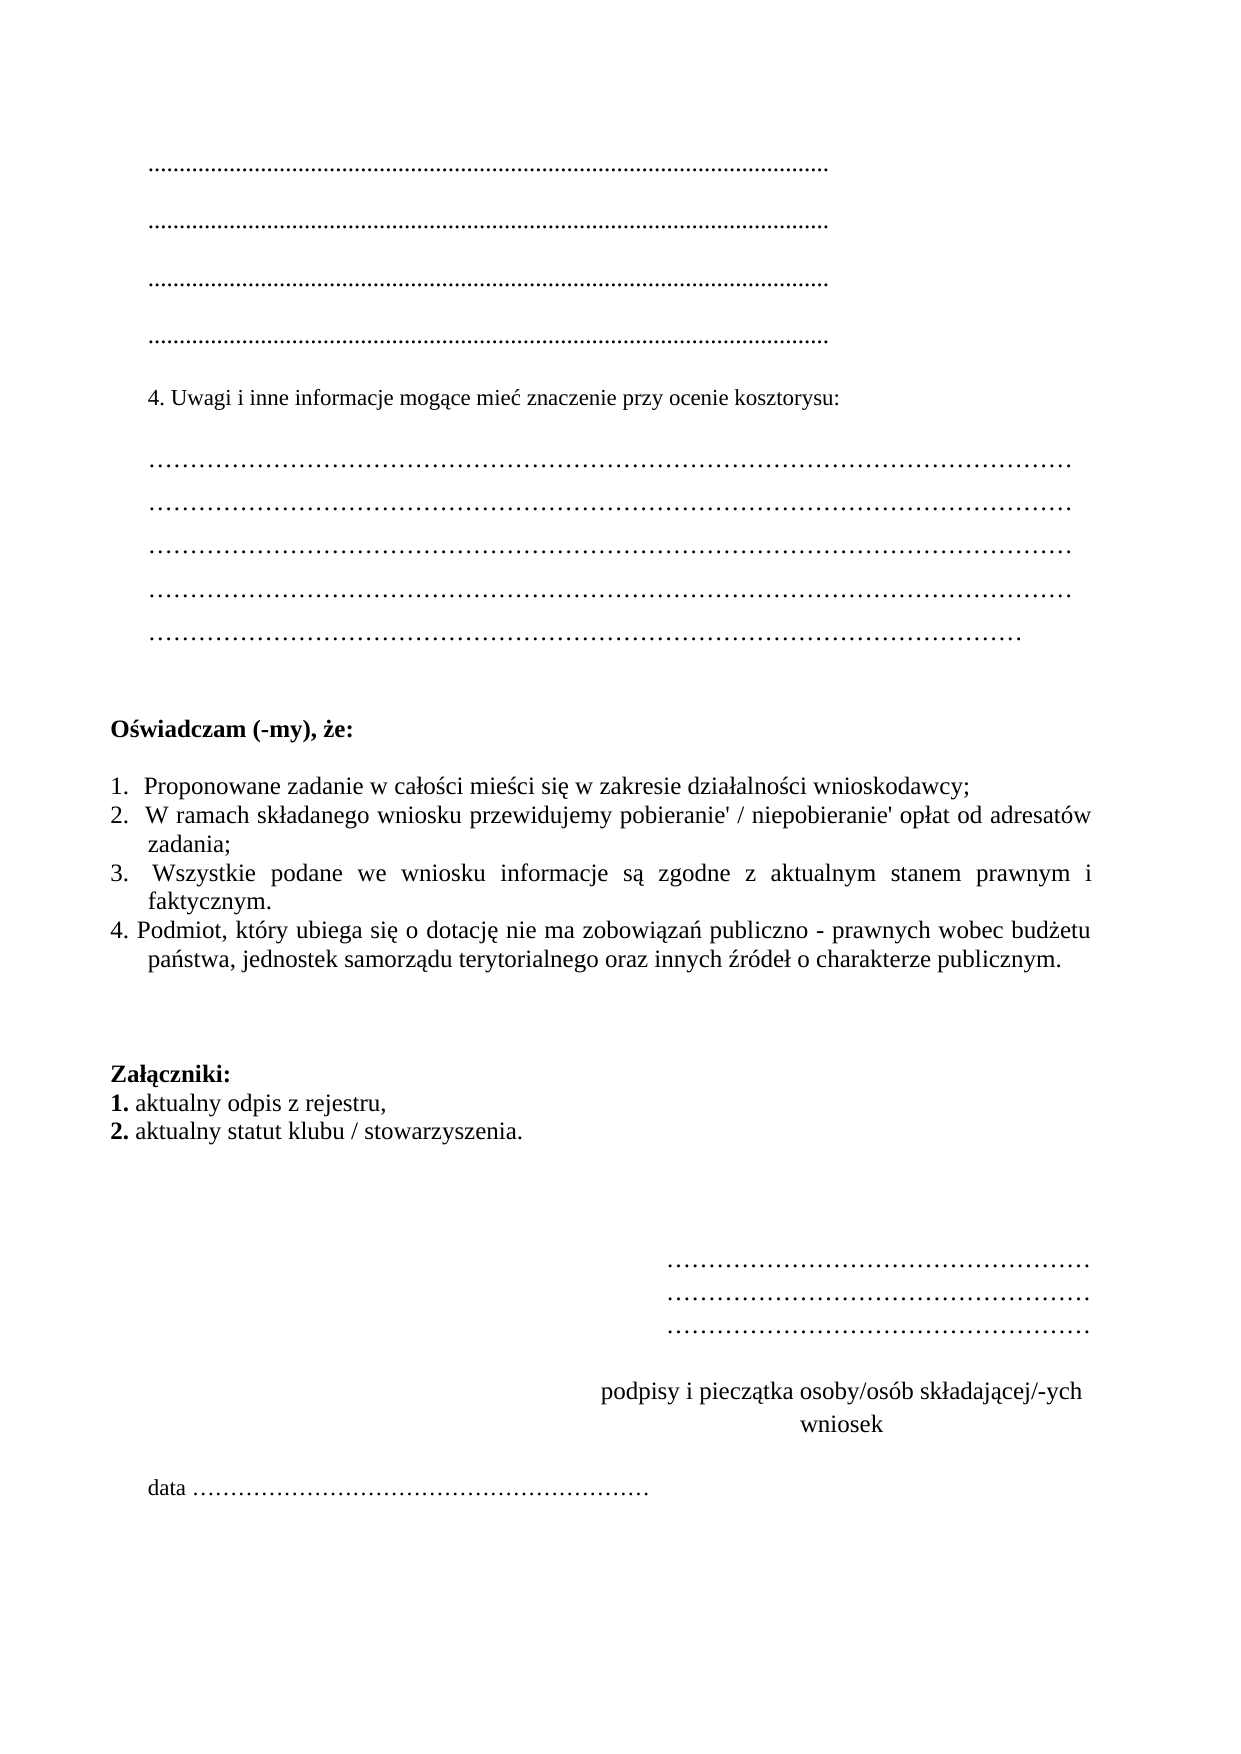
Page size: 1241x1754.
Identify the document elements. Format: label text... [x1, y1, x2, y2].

text 4. Podmiot, który ubiega się o dotację nie ma zobowiązań publiczno - prawnych wobec budżetu państwa, jednostek samorządu terytorialnego oraz innych źródeł o charakterze publicznym. [110, 915, 1093, 973]
text 2. aktualny statut klubu / stowarzyszenia. [110, 1116, 1093, 1145]
text 4. Uwagi i inne informacje mogące mieć znaczenie przy ocenie kosztorysu: [148, 384, 1093, 410]
text ............................................................................................................. [148, 263, 1093, 291]
text 2. W ramach składanego wniosku przewidujemy pobieranie' / niepobieranie' opłat od adresatów zadania; [110, 800, 1093, 858]
text ……………………………………………………………………………………………………………………………………… [664, 1244, 1093, 1339]
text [148, 148, 1093, 176]
text ............................................................................................................. [148, 320, 1093, 349]
text Załączniki: [110, 1059, 1093, 1088]
text Oświadczam (-my), że: [110, 714, 1093, 743]
text 3. Wszystkie podane we wniosku informacje są zgodne z aktualnym stanem prawnym i faktycznym. [110, 858, 1093, 915]
text data …………………………………………………… [148, 1474, 1093, 1501]
text 1. aktualny odpis z rejestru, [110, 1088, 1093, 1116]
text 1. Proponowane zadanie w całości mieści się w zakresie działalności wnioskodawcy; [110, 771, 1093, 800]
text podpisy i pieczątka osoby/osób składającej/-ych wniosek [590, 1376, 1093, 1438]
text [148, 205, 1093, 234]
text ……………………………………………………………………………………………………………………………………………………………………………………………………………………………………………………………………………………………………………………………………………………………………………………………………………………………………………………………………………………………………… [148, 444, 1093, 646]
